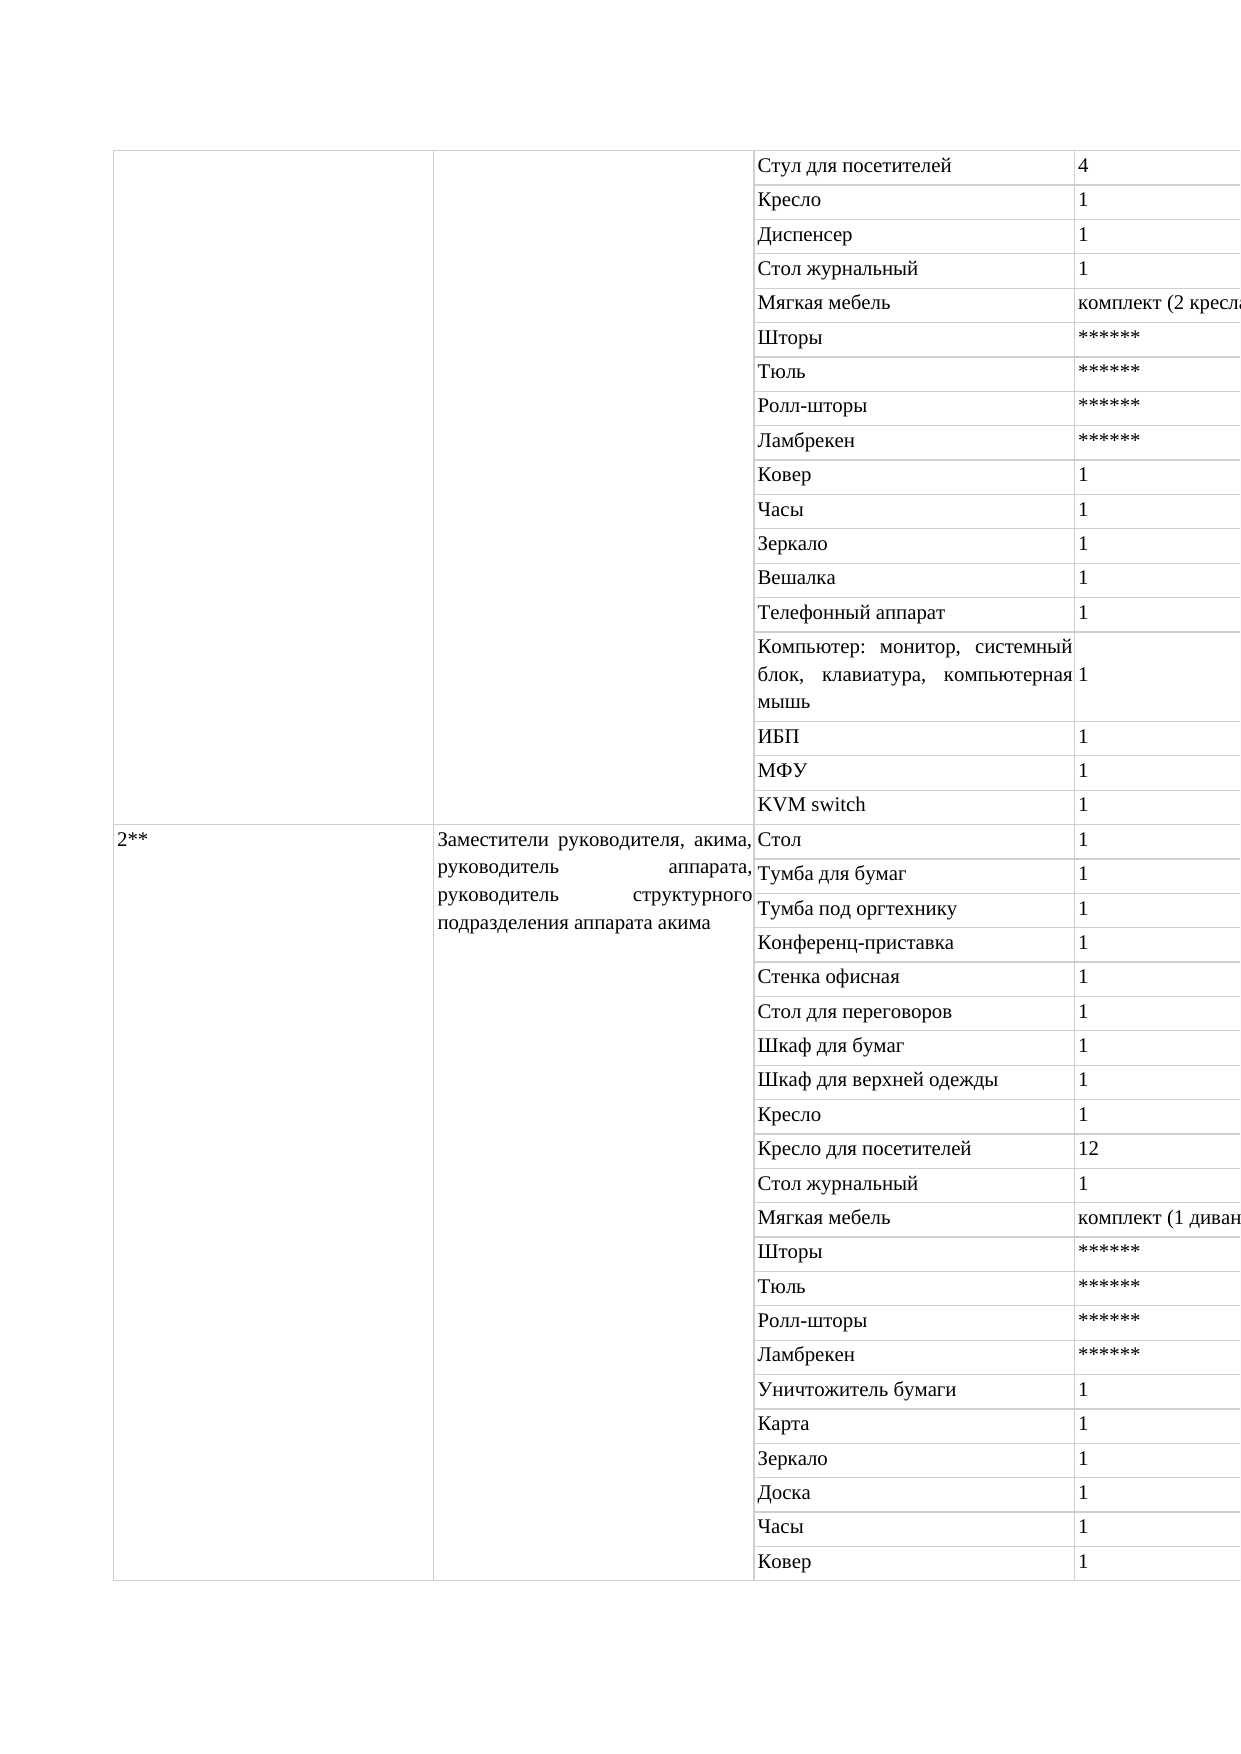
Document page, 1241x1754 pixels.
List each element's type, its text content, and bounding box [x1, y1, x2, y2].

table_cell Кресло [755, 1100, 1074, 1133]
table_cell 1 [1075, 1375, 1240, 1408]
table_cell комплект (2 кресла) [1075, 289, 1240, 322]
table_cell 1 [1075, 997, 1240, 1030]
table_cell 1 [1075, 1547, 1240, 1580]
table_cell ****** [1075, 1272, 1240, 1305]
table_cell 1 [1075, 791, 1240, 824]
table_cell Ковер [755, 1547, 1074, 1580]
table_cell Часы [755, 1513, 1074, 1546]
table_cell 1 [1075, 894, 1240, 927]
table_cell 1 [1075, 1169, 1240, 1202]
table_cell 1 [1075, 756, 1240, 789]
table_cell Зеркало [755, 1444, 1074, 1477]
table_cell Мягкая мебель [755, 289, 1074, 322]
table_cell Кресло [755, 186, 1074, 219]
table_cell 1 [1075, 860, 1240, 893]
table_cell 1 [1075, 529, 1240, 562]
table_cell Тюль [755, 1272, 1074, 1305]
table_cell 1 [1075, 495, 1240, 528]
table_cell 1 [1075, 633, 1240, 721]
table_cell Стенка офисная [755, 963, 1074, 996]
table_cell 1 [1075, 564, 1240, 597]
table_cell 1 [1075, 220, 1240, 253]
table_cell Кресло для посетителей [755, 1135, 1074, 1168]
table_cell 1 [1075, 1410, 1240, 1443]
table_cell 2** [114, 825, 433, 1580]
table_cell Шторы [755, 323, 1074, 356]
table_cell 1 [1075, 598, 1240, 631]
table_cell 1 [1075, 186, 1240, 219]
table_cell ****** [1075, 1238, 1240, 1271]
table_cell 1 [1075, 1478, 1240, 1511]
table_cell Шторы [755, 1238, 1074, 1271]
table_cell 1 [1075, 1444, 1240, 1477]
table_cell Зеркало [755, 529, 1074, 562]
table_cell ИБП [755, 722, 1074, 755]
table_cell Стул для посетителей [755, 151, 1074, 184]
table_cell 1 [1075, 1100, 1240, 1133]
table_cell 4 [1075, 151, 1240, 184]
table_cell Доска [755, 1478, 1074, 1511]
table_cell 12 [1075, 1135, 1240, 1168]
table_cell Конференц-приставка [755, 928, 1074, 961]
table_cell Уничтожитель бумаги [755, 1375, 1074, 1408]
table_cell 1 [1075, 928, 1240, 961]
table_cell Стол [755, 825, 1074, 858]
table_cell ****** [1075, 1306, 1240, 1339]
table_cell 1 [1075, 254, 1240, 287]
table_cell 1 [1075, 1066, 1240, 1099]
table_cell 1 [1075, 722, 1240, 755]
table_cell МФУ [755, 756, 1074, 789]
table_cell KVM switch [755, 791, 1074, 824]
table_cell Телефонный аппарат [755, 598, 1074, 631]
table_cell Компьютер: монитор, системный блок, клавиатура, компьютерная мышь [755, 633, 1074, 721]
table_cell Диспенсер [755, 220, 1074, 253]
table_cell 1 [1075, 963, 1240, 996]
table_cell ****** [1075, 1341, 1240, 1374]
table_cell ****** [1075, 426, 1240, 459]
table_cell 1 [1075, 825, 1240, 858]
table_cell Шкаф для бумаг [755, 1031, 1074, 1064]
table_cell Вешалка [755, 564, 1074, 597]
table_cell 1 [1075, 461, 1240, 494]
table_cell Тюль [755, 358, 1074, 391]
table_cell Тумба под оргтехнику [755, 894, 1074, 927]
table_cell Мягкая мебель [755, 1203, 1074, 1236]
table_cell Стол для переговоров [755, 997, 1074, 1030]
table_cell 1 [1075, 1513, 1240, 1546]
table_cell Карта [755, 1410, 1074, 1443]
table_cell Ламбрекен [755, 426, 1074, 459]
table_cell Ламбрекен [755, 1341, 1074, 1374]
table_cell Стол журнальный [755, 1169, 1074, 1202]
table_cell Тумба для бумаг [755, 860, 1074, 893]
table_cell Ковер [755, 461, 1074, 494]
table_cell ****** [1075, 323, 1240, 356]
table_cell Часы [755, 495, 1074, 528]
table_cell Стол журнальный [755, 254, 1074, 287]
table_cell Заместители руководителя, акима, руководитель аппарата, руководитель структурного подразделения аппарата акима [434, 825, 753, 1580]
table_cell Шкаф для верхней одежды [755, 1066, 1074, 1099]
table_cell ****** [1075, 392, 1240, 425]
table_cell Ролл-шторы [755, 392, 1074, 425]
table_cell комплект (1 диван 2 кресла) [1075, 1203, 1240, 1236]
table_cell 1 [1075, 1031, 1240, 1064]
table_cell ****** [1075, 358, 1240, 391]
table_cell Ролл-шторы [755, 1306, 1074, 1339]
